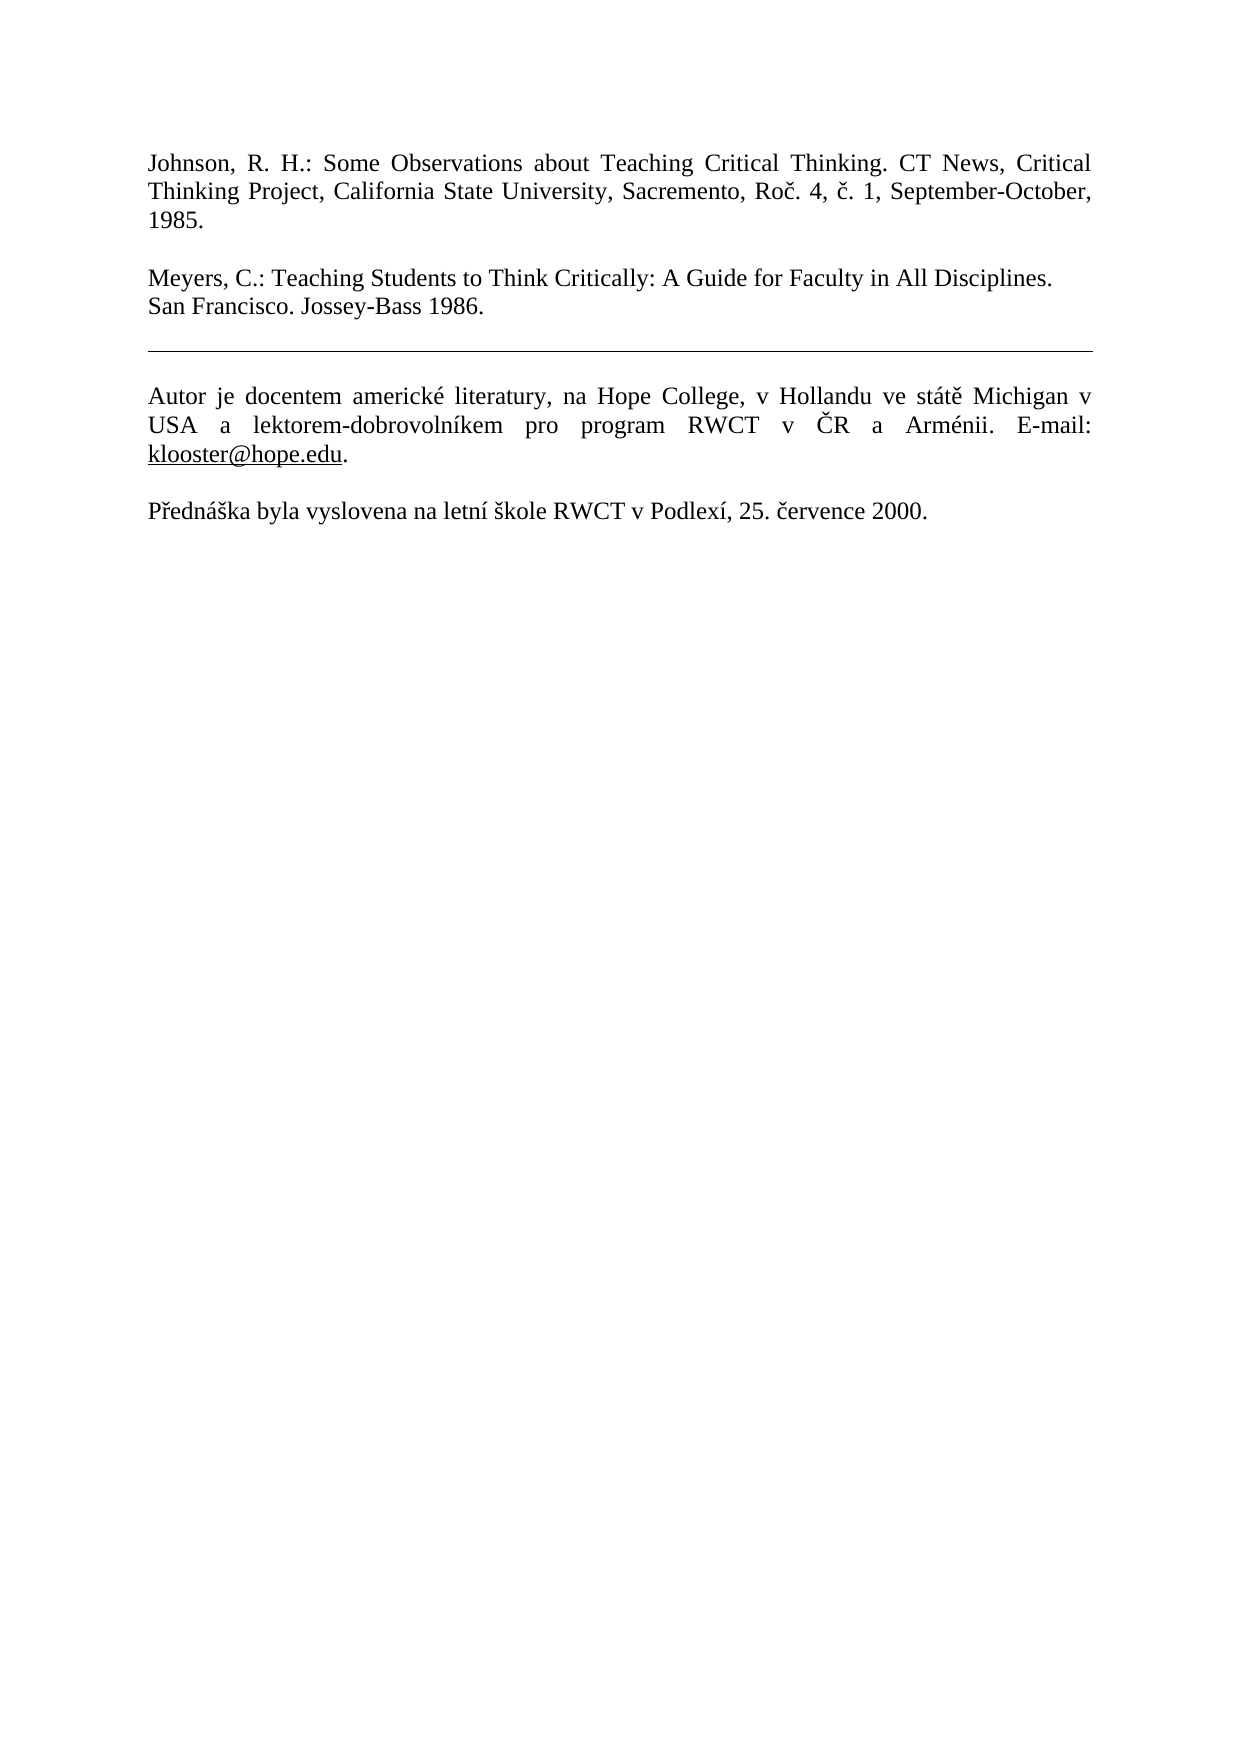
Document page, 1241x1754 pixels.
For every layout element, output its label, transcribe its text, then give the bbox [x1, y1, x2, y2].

text Meyers, C.: Teaching Students to Think Critically: A Guide for Faculty in All Disciplines. [148, 263, 1093, 291]
text Přednáška byla vyslovena na letní škole RWCT v Podlexí, 25. července 2000. [148, 496, 1093, 525]
text Autor je docentem americké literatury, na Hope College, v Hollandu ve státě Michigan v USA a lektorem-dobrovolníkem pro program RWCT v ČR a Arménii. E-mail: klooster@hope.edu. [148, 381, 1093, 467]
text Johnson, R. H.: Some Observations about Teaching Critical Thinking. CT News, Critical Thinking Project, California State University, Sacremento, Roč. 4, č. 1, September-October, 1985. [148, 148, 1093, 234]
text San Francisco. Jossey-Bass 1986. [148, 291, 1093, 320]
